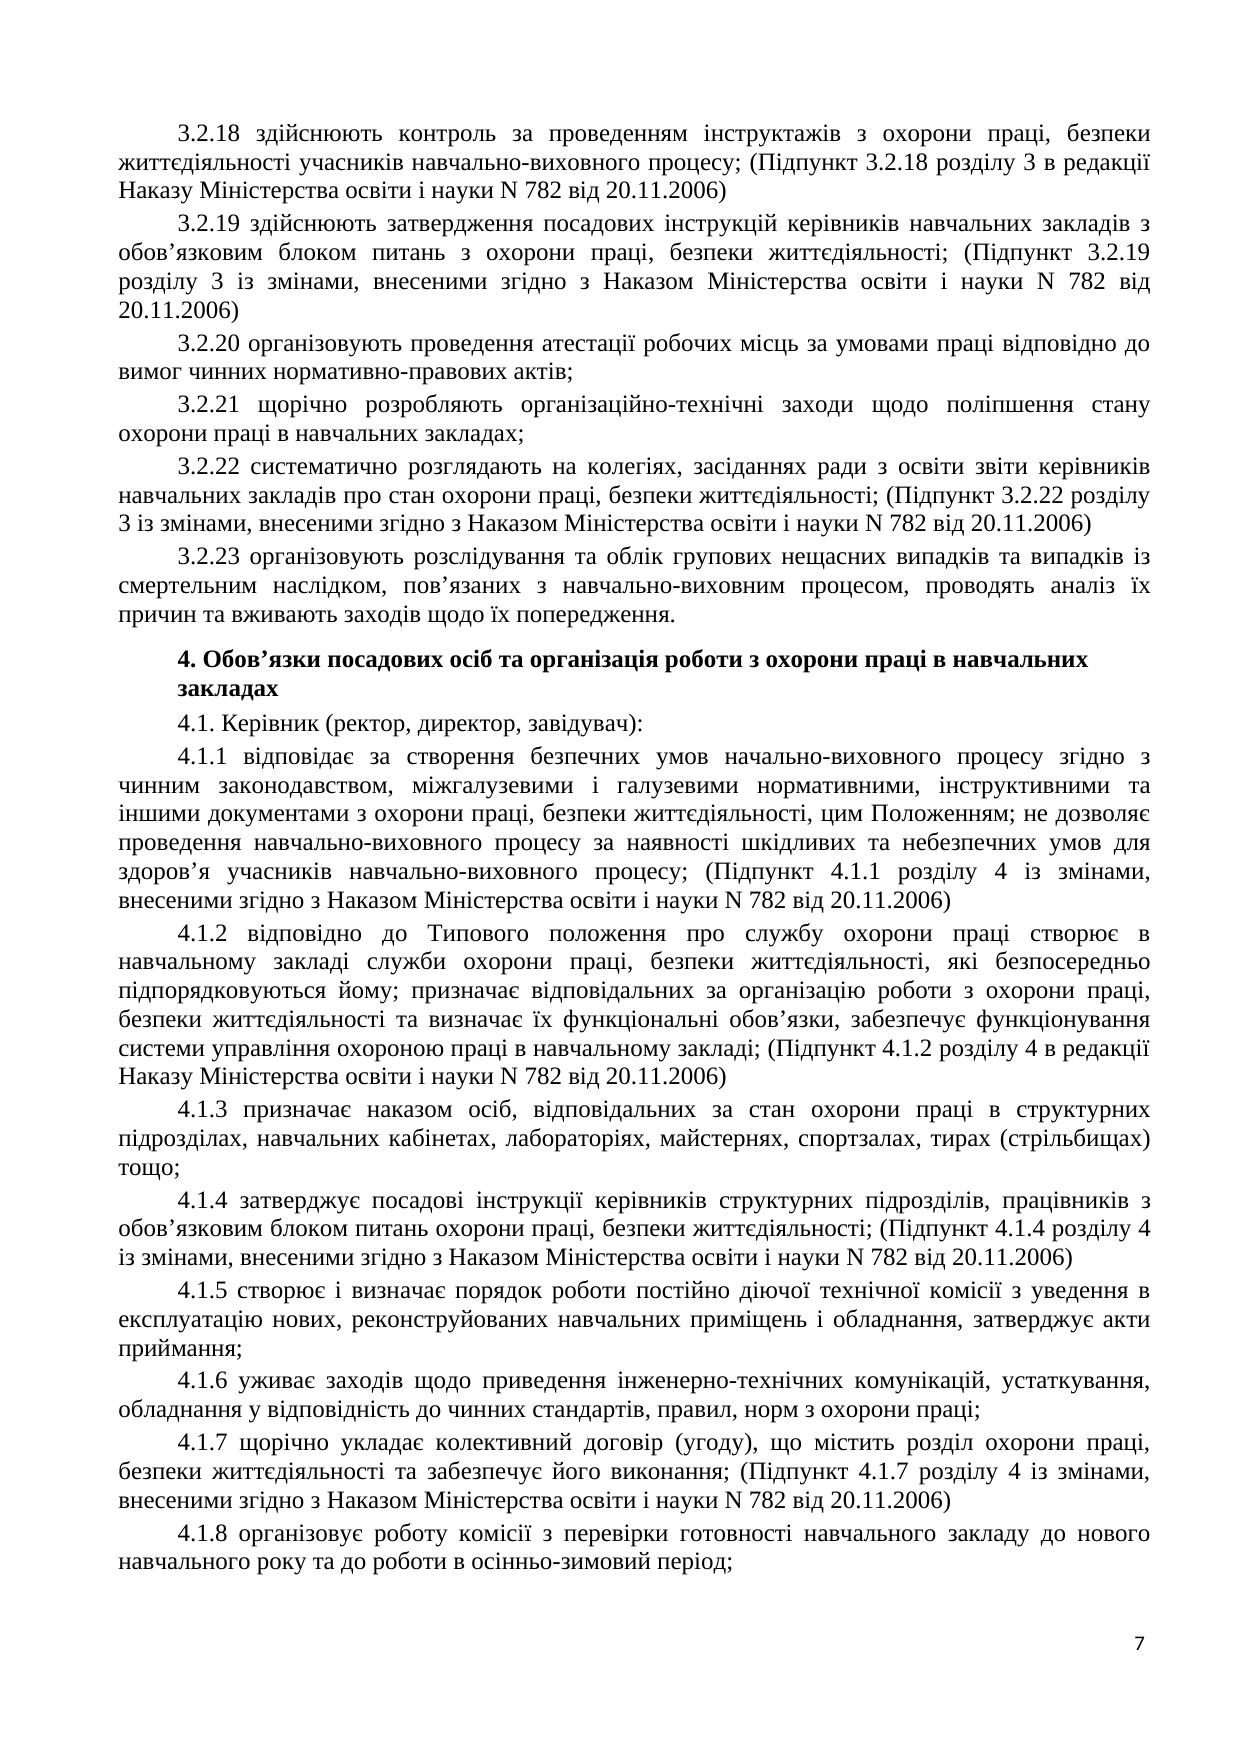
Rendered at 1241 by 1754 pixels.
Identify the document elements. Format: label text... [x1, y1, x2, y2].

text 3.2.19 здійснюють затвердження посадових інструкцій керівників навчальних закладів з обов’язковим блоком питань з охорони праці, безпеки життєдіяльності; (Підпункт 3.2.19 розділу 3 із змінами, внесеними згідно з Наказом Міністерства освіти і науки N 782 від 20.11.2006) [118, 208, 1152, 323]
text 4.1.1 відповідає за створення безпечних умов начально-виховного процесу згідно з чинним законодавством, міжгалузевими і галузевими нормативними, інструктивними та іншими документами з охорони праці, безпеки життєдіяльності, цим Положенням; не дозволяє проведення навчально-виховного процесу за наявності шкідливих та небезпечних умов для здоров’я учасників навчально-виховного процесу; (Підпункт 4.1.1 розділу 4 із змінами, внесеними згідно з Наказом Міністерства освіти і науки N 782 від 20.11.2006) [118, 741, 1152, 913]
text 4.1.2 відповідно до Типового положення про службу охорони праці створює в навчальному закладі служби охорони праці, безпеки життєдіяльності, які безпосередньо підпорядковуються йому; призначає відповідальних за організацію роботи з охорони праці, безпеки життєдіяльності та визначає їх функціональні обов’язки, забезпечує функціонування системи управління охороною праці в навчальному закладі; (Підпункт 4.1.2 розділу 4 в редакції Наказу Міністерства освіти і науки N 782 від 20.11.2006) [118, 918, 1152, 1090]
text 4.1.6 уживає заходів щодо приведення інженерно-технічних комунікацій, устаткування, обладнання у відповідність до чинних стандартів, правил, норм з охорони праці; [118, 1366, 1152, 1423]
text 4.1.8 організовує роботу комісії з перевірки готовності навчального закладу до нового навчального року та до роботи в осінньо-зимовий період; [118, 1518, 1152, 1575]
text 3.2.23 організовують розслідування та облік групових нещасних випадків та випадків із смертельним наслідком, пов’язаних з навчально-виховним процесом, проводять аналіз їх причин та вживають заходів щодо їх попередження. [118, 541, 1152, 628]
subtitle 4. Обов’язки посадових осіб та організація роботи з охорони праці в навчальних закладах [177, 644, 1152, 702]
text 3.2.18 здійснюють контроль за проведенням інструктажів з охорони праці, безпеки життєдіяльності учасників навчально-виховного процесу; (Підпункт 3.2.18 розділу 3 в редакції Наказу Міністерства освіти і науки N 782 від 20.11.2006) [118, 118, 1152, 204]
text 3.2.20 організовують проведення атестації робочих місць за умовами праці відповідно до вимог чинних нормативно-правових актів; [118, 328, 1152, 385]
text 4.1. Керівник (ректор, директор, завідувач): [118, 708, 1152, 737]
text 4.1.5 створює і визначає порядок роботи постійно діючої технічної комісії з уведення в експлуатацію нових, реконструйованих навчальних приміщень і обладнання, затверджує акти приймання; [118, 1275, 1152, 1361]
text 4.1.7 щорічно укладає колективний договір (угоду), що містить розділ охорони праці, безпеки життєдіяльності та забезпечує його виконання; (Підпункт 4.1.7 розділу 4 із змінами, внесеними згідно з Наказом Міністерства освіти і науки N 782 від 20.11.2006) [118, 1427, 1152, 1513]
text 3.2.22 систематично розглядають на колегіях, засіданнях ради з освіти звіти керівників навчальних закладів про стан охорони праці, безпеки життєдіяльності; (Підпункт 3.2.22 розділу 3 із змінами, внесеними згідно з Наказом Міністерства освіти і науки N 782 від 20.11.2006) [118, 451, 1152, 537]
text 3.2.21 щорічно розробляють організаційно-технічні заходи щодо поліпшення стану охорони праці в навчальних закладах; [118, 389, 1152, 447]
text 4.1.3 призначає наказом осіб, відповідальних за стан охорони праці в структурних підрозділах, навчальних кабінетах, лабораторіях, майстернях, спортзалах, тирах (стрільбищах) тощо; [118, 1094, 1152, 1181]
text 4.1.4 затверджує посадові інструкції керівників структурних підрозділів, працівників з обов’язковим блоком питань охорони праці, безпеки життєдіяльності; (Підпункт 4.1.4 розділу 4 із змінами, внесеними згідно з Наказом Міністерства освіти і науки N 782 від 20.11.2006) [118, 1185, 1152, 1271]
